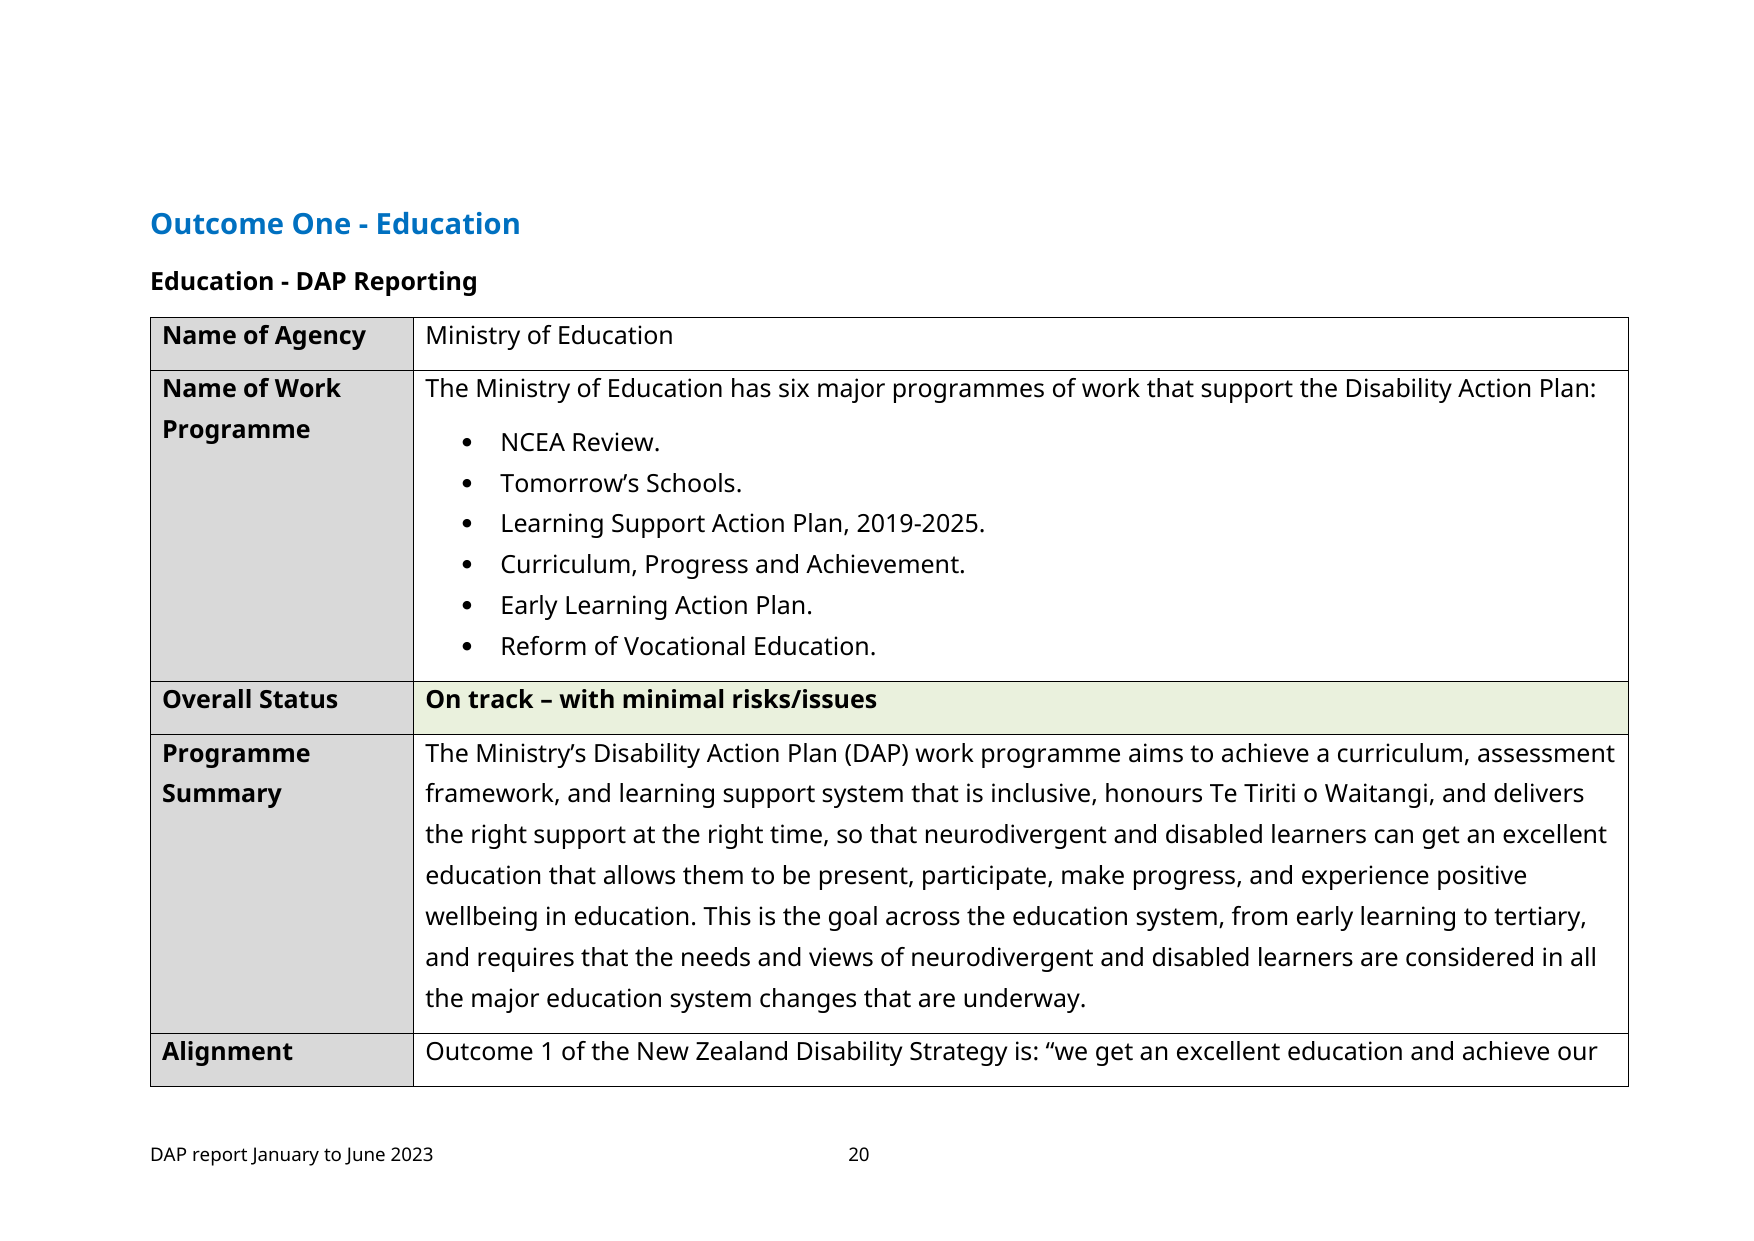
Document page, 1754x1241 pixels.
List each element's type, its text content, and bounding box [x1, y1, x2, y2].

subtitle Education - DAP Reporting [150, 263, 1604, 297]
table_cell On track – with minimal risks/issues [414, 682, 1628, 734]
table_cell Alignment [151, 1034, 413, 1086]
table_cell The Ministry’s Disability Action Plan (DAP) work programme aims to achieve a curriculum, assessment framework, and learning support system that is inclusive, honours Te Tiriti o Waitangi, and delivers the right support at the right time, so that neurodivergent and disabled learners can get an excellent education that allows them to be present, participate, make progress, and experience positive wellbeing in education. This is the goal across the education system, from early learning to tertiary, and requires that the needs and views of neurodivergent and disabled learners are considered in all the major education system changes that are underway. [414, 735, 1628, 1033]
table_header Ministry of Education [414, 318, 1628, 370]
table_cell Programme Summary [151, 735, 413, 1033]
table_cell Name of Work Programme [151, 371, 413, 681]
subtitle Outcome One - Education [150, 203, 1604, 243]
table_cell The Ministry of Education has six major programmes of work that support the Disability Action Plan: NCEA Review. Tomorrow’s Schools. Learning Support Action Plan, 2019-2025. Curriculum, Progress and Achievement. Early Learning Action Plan. Reform of Vocational Education. [414, 371, 1628, 681]
table_cell Overall Status [151, 682, 413, 734]
table_header Name of Agency [151, 318, 413, 370]
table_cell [414, 1034, 1628, 1086]
